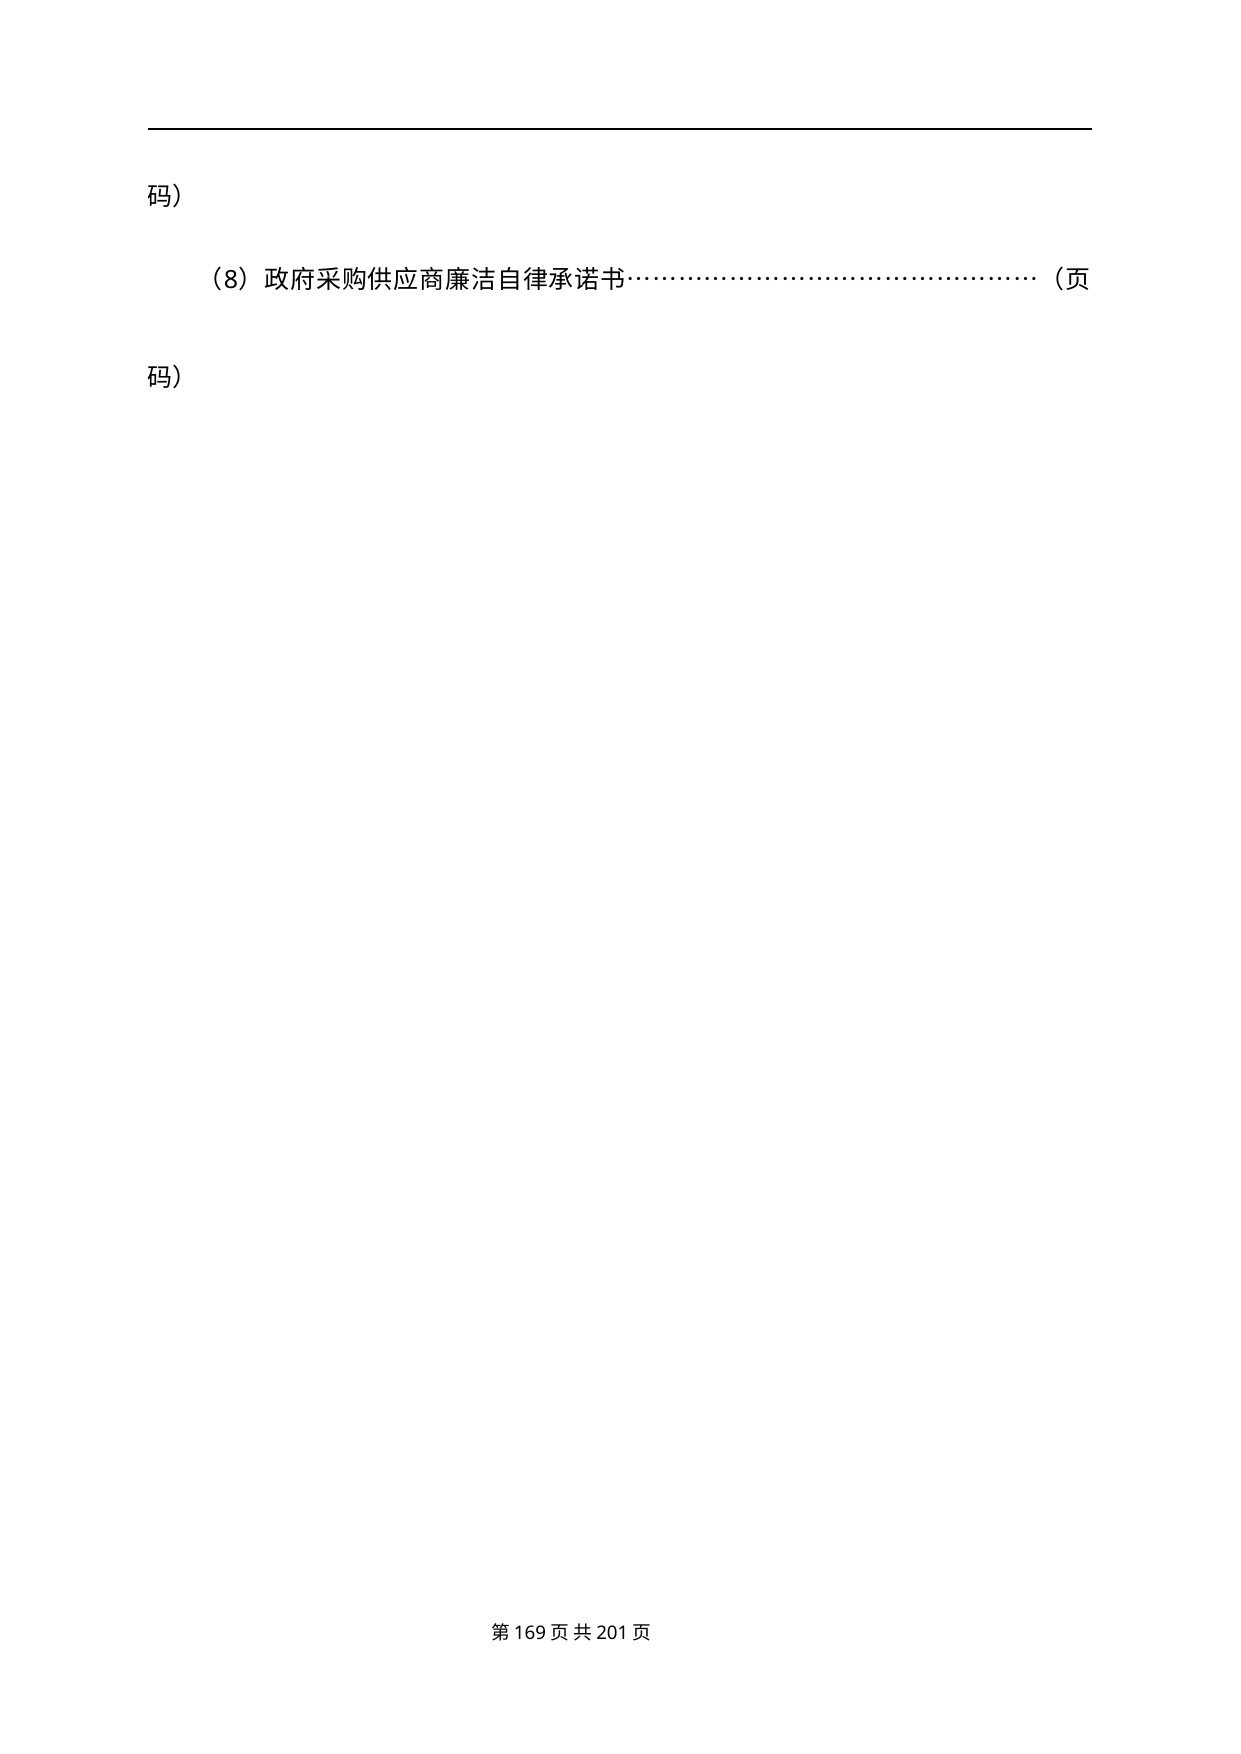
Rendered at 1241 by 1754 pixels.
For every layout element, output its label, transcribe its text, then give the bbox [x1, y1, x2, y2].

text （8）政府采购供应商廉洁自律承诺书…………………………………………（页码） [148, 245, 1092, 408]
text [148, 162, 1092, 227]
